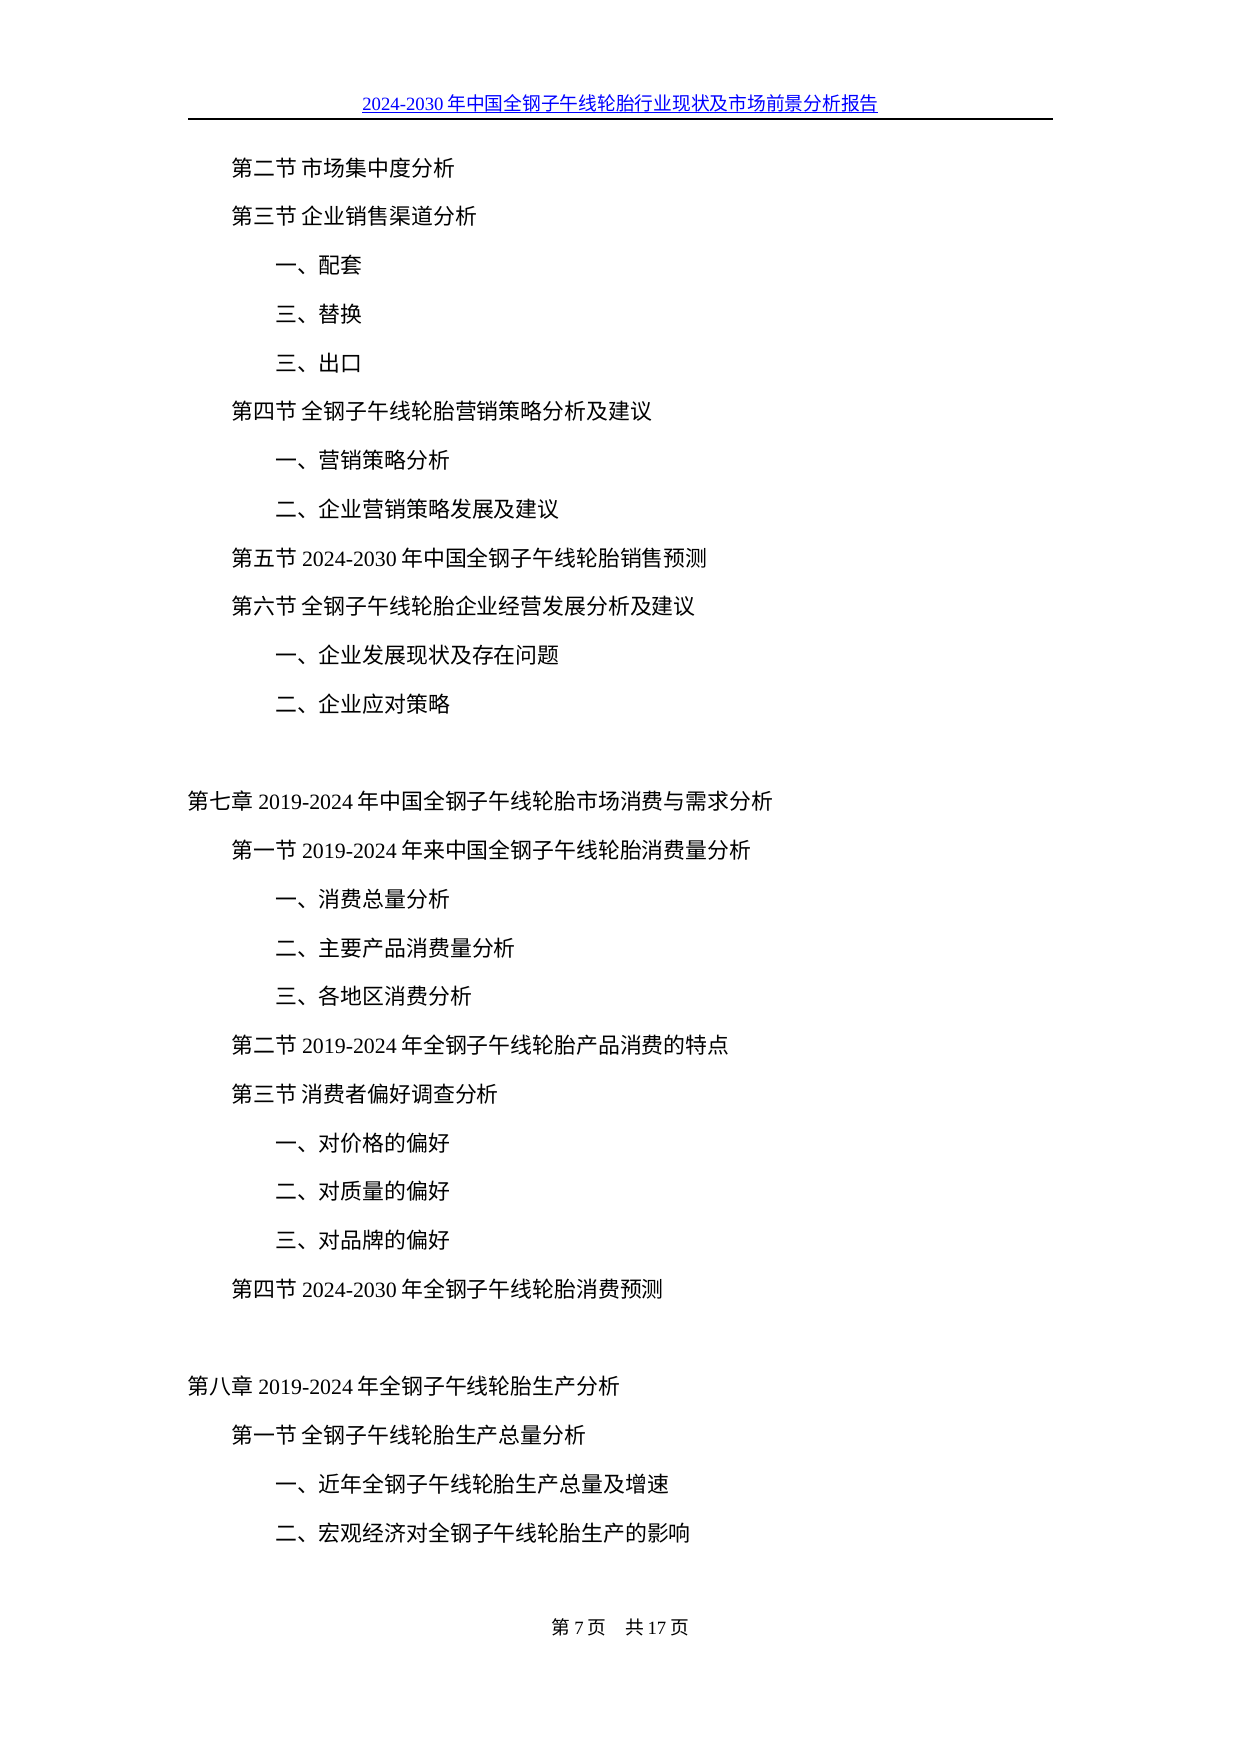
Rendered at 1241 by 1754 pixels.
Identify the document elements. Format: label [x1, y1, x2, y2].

text [187, 150, 1053, 1548]
